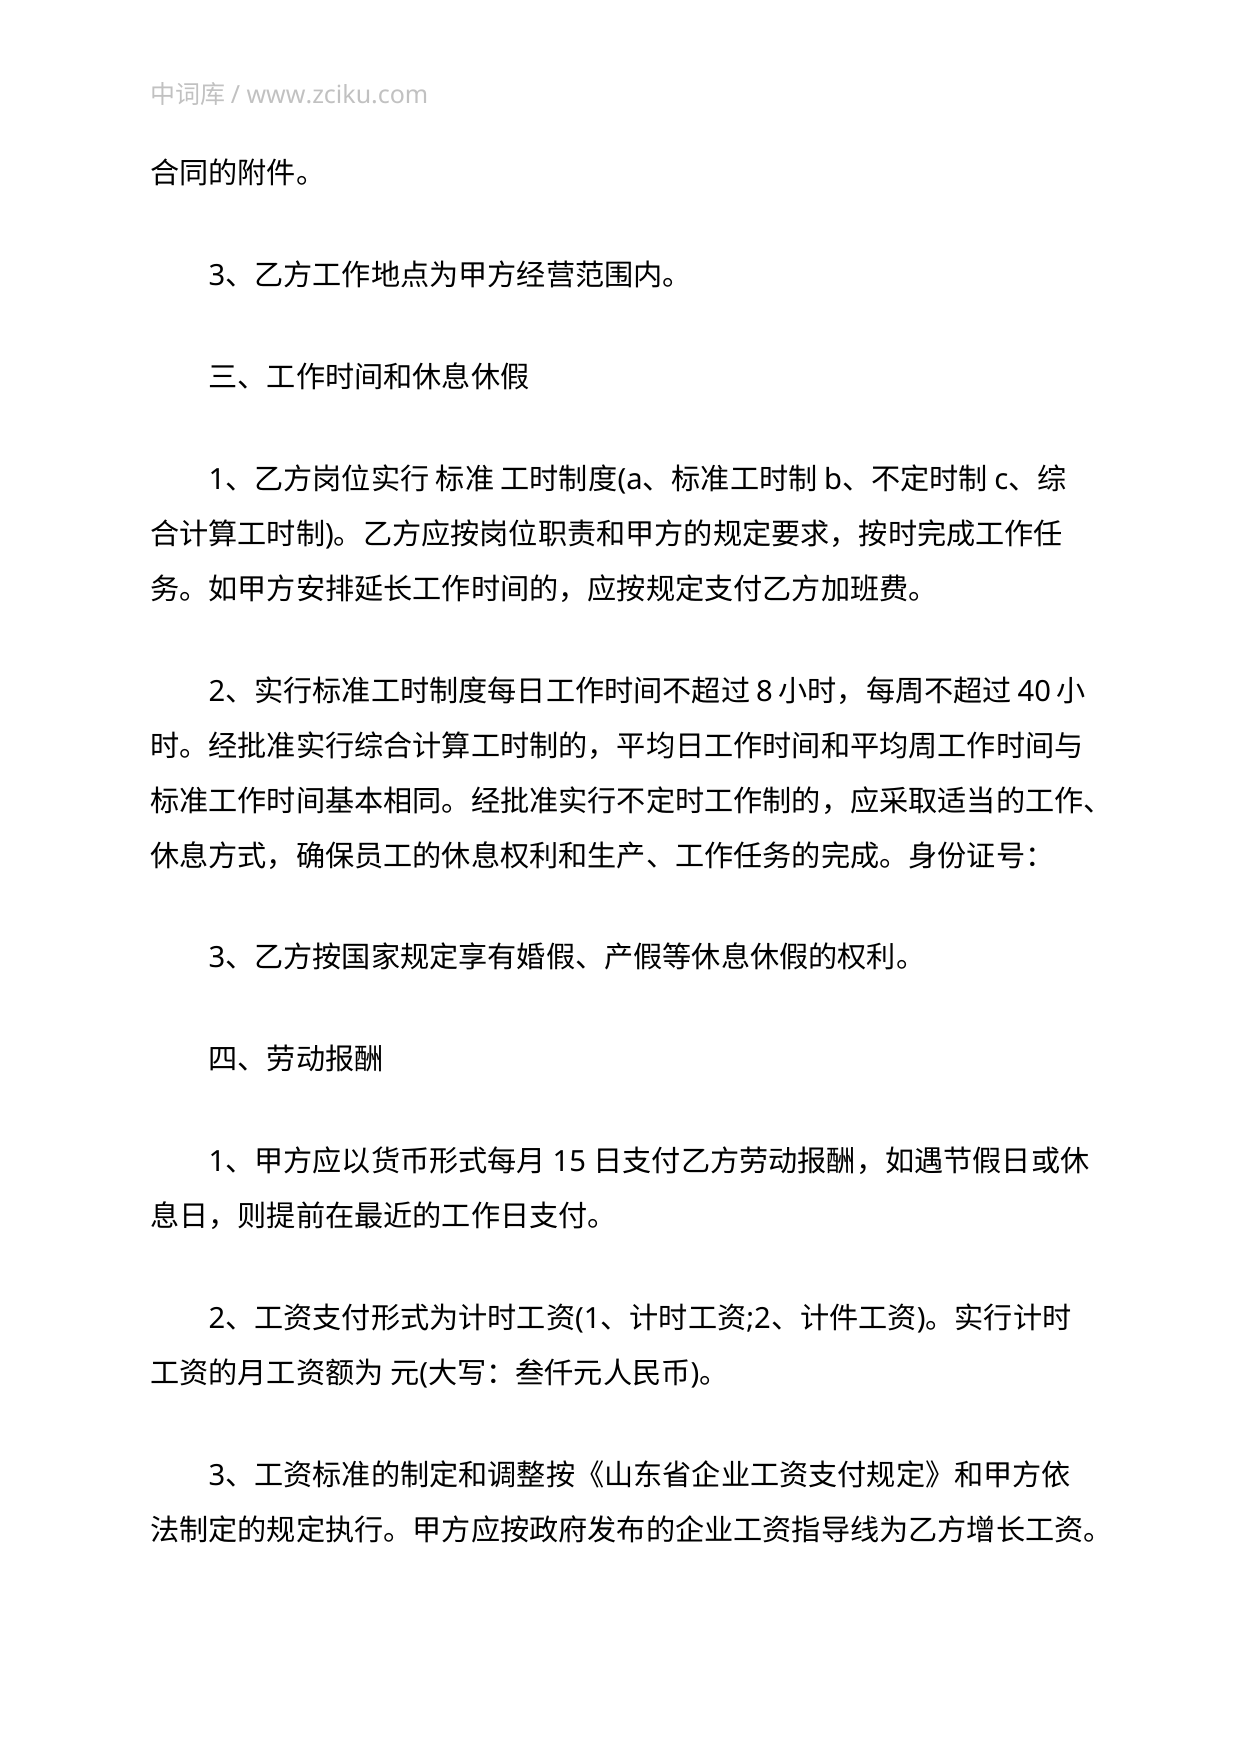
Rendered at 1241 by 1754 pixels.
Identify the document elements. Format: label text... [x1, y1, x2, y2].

text 三、工作时间和休息休假 [150, 354, 1090, 396]
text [150, 150, 1090, 192]
text 3、工资标准的制定和调整按《山东省企业工资支付规定》和甲方依法制定的规定执行。甲方应按政府发布的企业工资指导线为乙方增长工资。 [150, 1451, 1090, 1549]
text 1、甲方应以货币形式每月 15 日支付乙方劳动报酬，如遇节假日或休息日，则提前在最近的工作日支付。 [150, 1138, 1090, 1235]
text 3、乙方按国家规定享有婚假、产假等休息休假的权利。 [150, 934, 1090, 976]
text 3、乙方工作地点为甲方经营范围内。 [150, 252, 1090, 294]
text 2、工资支付形式为计时工资(1、计时工资;2、计件工资)。实行计时工资的月工资额为 元(大写：叁仟元人民币)。 [150, 1294, 1090, 1392]
text 1、乙方岗位实行 标准 工时制度(a、标准工时制 b、不定时制 c、综合计算工时制)。乙方应按岗位职责和甲方的规定要求，按时完成工作任务。如甲方安排延长工作时间的，应按规定支付乙方加班费。 [150, 456, 1090, 608]
text 2、实行标准工时制度每日工作时间不超过8小时，每周不超过40小时。经批准实行综合计算工时制的，平均日工作时间和平均周工作时间与标准工作时间基本相同。经批准实行不定时工作制的，应采取适当的工作、休息方式，确保员工的休息权利和生产、工作任务的完成。身份证号： [150, 667, 1090, 874]
text 四、劳动报酬 [150, 1036, 1090, 1078]
